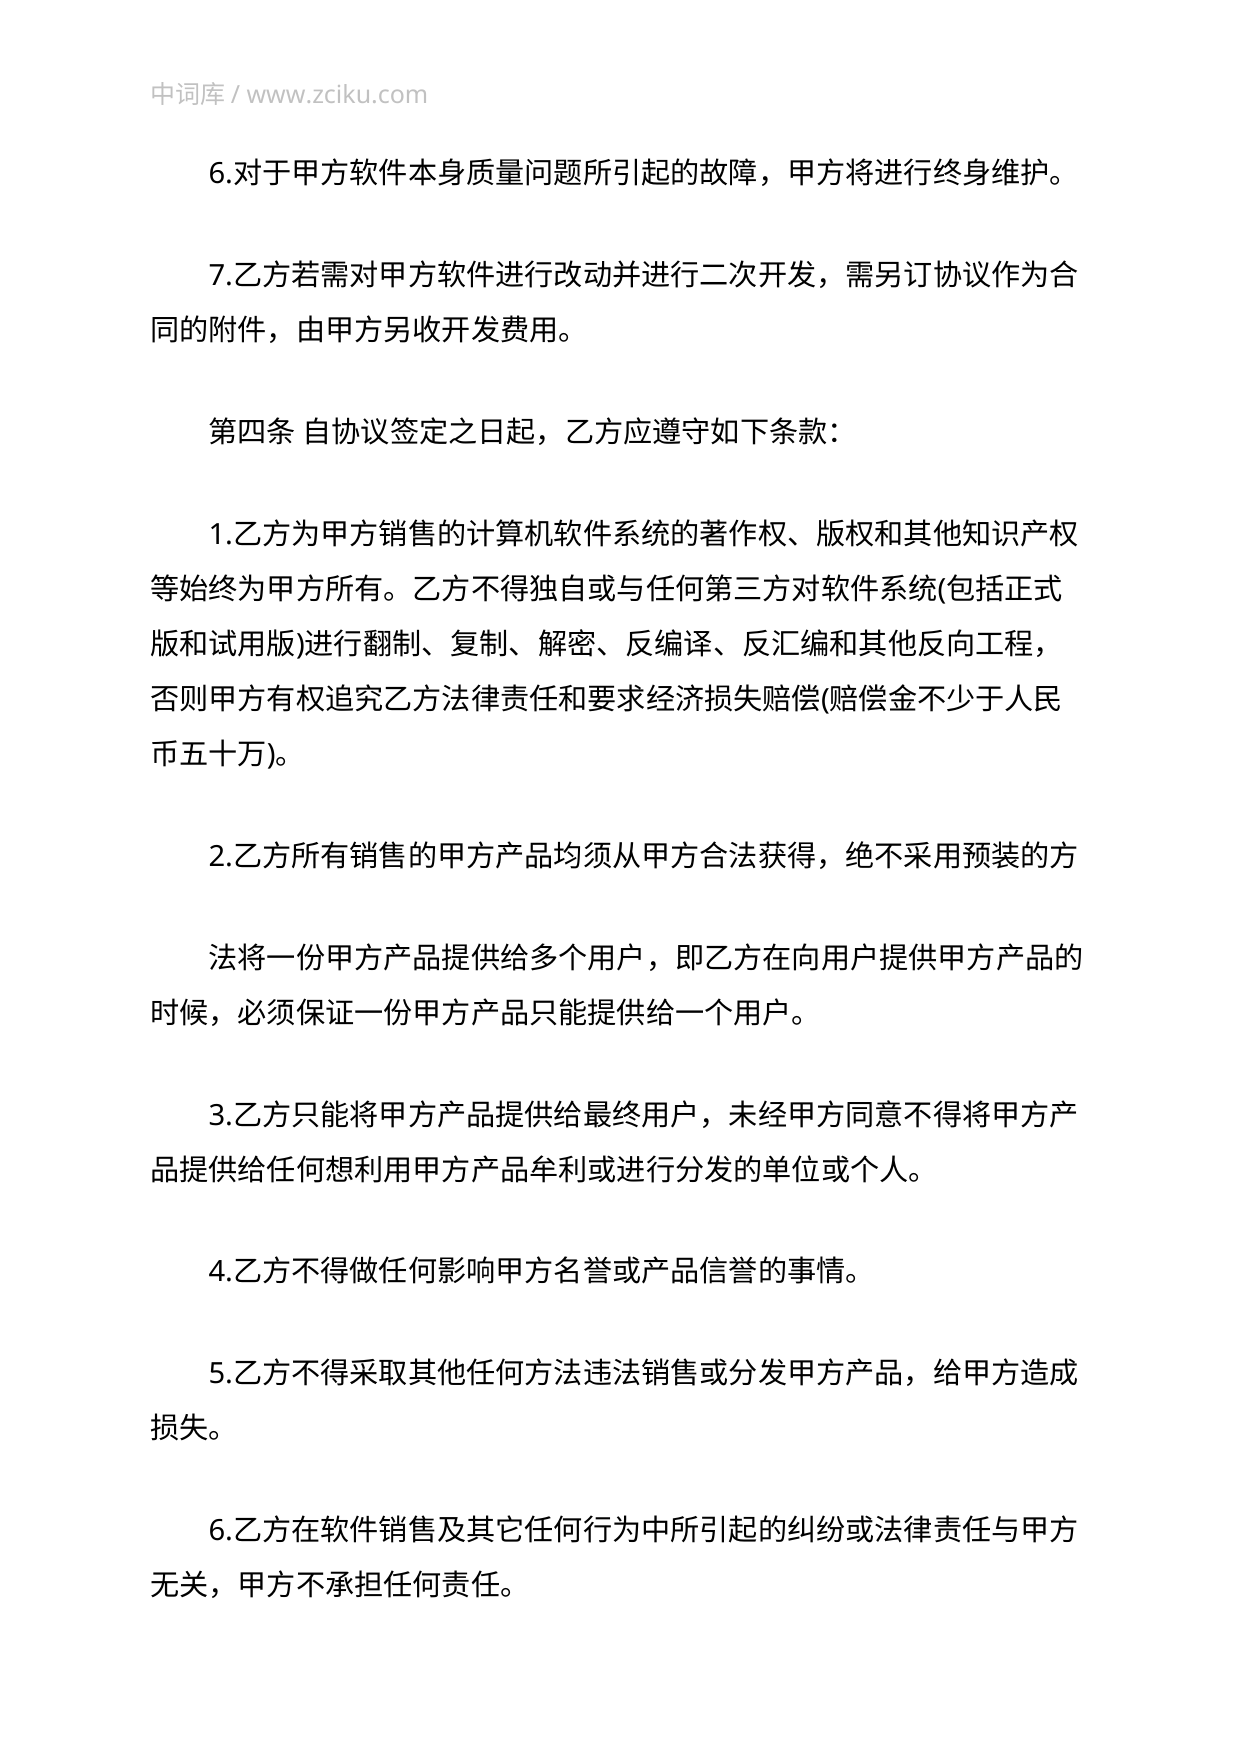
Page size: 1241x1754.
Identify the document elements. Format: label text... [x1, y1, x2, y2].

text 1.乙方为甲方销售的计算机软件系统的著作权、版权和其他知识产权等始终为甲方所有。乙方不得独自或与任何第三方对软件系统(包括正式版和试用版)进行翻制、复制、解密、反编译、反汇编和其他反向工程，否则甲方有权追究乙方法律责任和要求经济损失赔偿(赔偿金不少于人民币五十万)。 [150, 511, 1090, 773]
text 3.乙方只能将甲方产品提供给最终用户，未经甲方同意不得将甲方产品提供给任何想利用甲方产品牟利或进行分发的单位或个人。 [150, 1091, 1090, 1188]
text 第四条 自协议签定之日起，乙方应遵守如下条款： [150, 409, 1090, 451]
text 5.乙方不得采取其他任何方法违法销售或分发甲方产品，给甲方造成损失。 [150, 1350, 1090, 1447]
text 4.乙方不得做任何影响甲方名誉或产品信誉的事情。 [150, 1248, 1090, 1290]
text 法将一份甲方产品提供给多个用户，即乙方在向用户提供甲方产品的时候，必须保证一份甲方产品只能提供给一个用户。 [150, 934, 1090, 1032]
text 6.乙方在软件销售及其它任何行为中所引起的纠纷或法律责任与甲方无关，甲方不承担任何责任。 [150, 1507, 1090, 1604]
text 2.乙方所有销售的甲方产品均须从甲方合法获得，绝不采用预装的方 [150, 832, 1090, 875]
text 7.乙方若需对甲方软件进行改动并进行二次开发，需另订协议作为合同的附件，由甲方另收开发费用。 [150, 252, 1090, 349]
text 6.对于甲方软件本身质量问题所引起的故障，甲方将进行终身维护。 [150, 150, 1090, 192]
